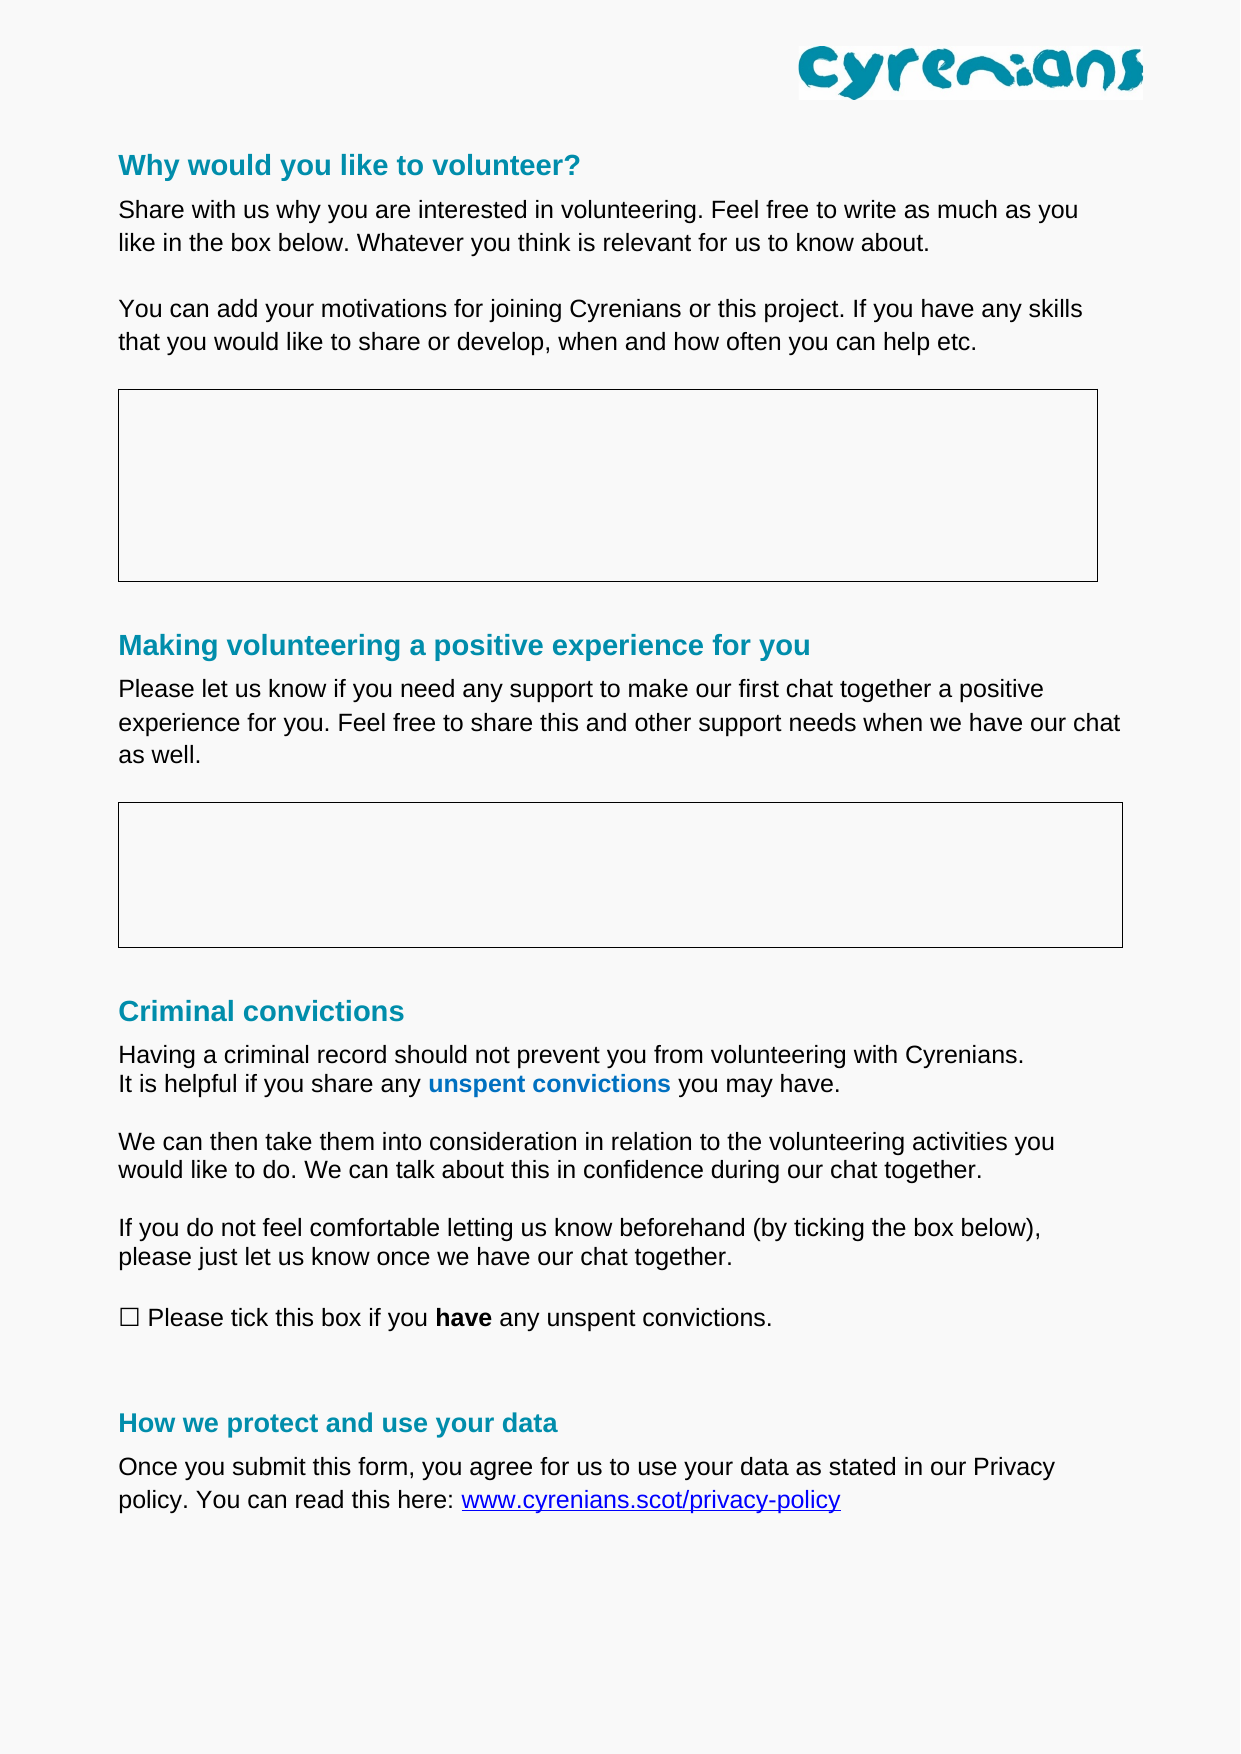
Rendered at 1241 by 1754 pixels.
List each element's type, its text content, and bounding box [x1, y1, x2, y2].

subtitle Making volunteering a positive experience for you [118, 628, 1122, 661]
text Having a criminal record should not prevent you from volunteering with Cyrenians. It is helpful if you share any unspent convictions you may have. [118, 1040, 1122, 1098]
table_header [119, 390, 1097, 581]
subtitle Criminal convictions [118, 993, 1122, 1027]
text Share with us why you are interested in volunteering. Feel free to write as much as you like in the box below. Whatever you think is relevant for us to know about. [118, 194, 1122, 256]
picture [798, 46, 1144, 100]
text We can then take them into consideration in relation to the volunteering activities you would like to do. We can talk about this in confidence during our chat together. [118, 1127, 1122, 1184]
subtitle How we protect and use your data [118, 1407, 1122, 1439]
text You can add your motivations for joining Cyrenians or this project. If you have any skills that you would like to share or develop, when and how often you can help etc. [118, 294, 1122, 355]
text Please let us know if you need any support to make our first chat together a positive experience for you. Feel free to share this and other support needs when we have our chat as well. [118, 674, 1122, 769]
text Please tick this box if you have any unspent convictions. [118, 1299, 1122, 1333]
text If you do not feel comfortable letting us know beforehand (by ticking the box below), please just let us know once we have our chat together. [118, 1213, 1122, 1270]
subtitle Why would you like to volunteer? [118, 148, 1122, 181]
text Once you submit this form, you agree for us to use your data as stated in our Privacy policy. You can read this here: www.cyrenians.scot/privacy-policy [118, 1452, 1122, 1513]
table_header [119, 803, 1122, 947]
